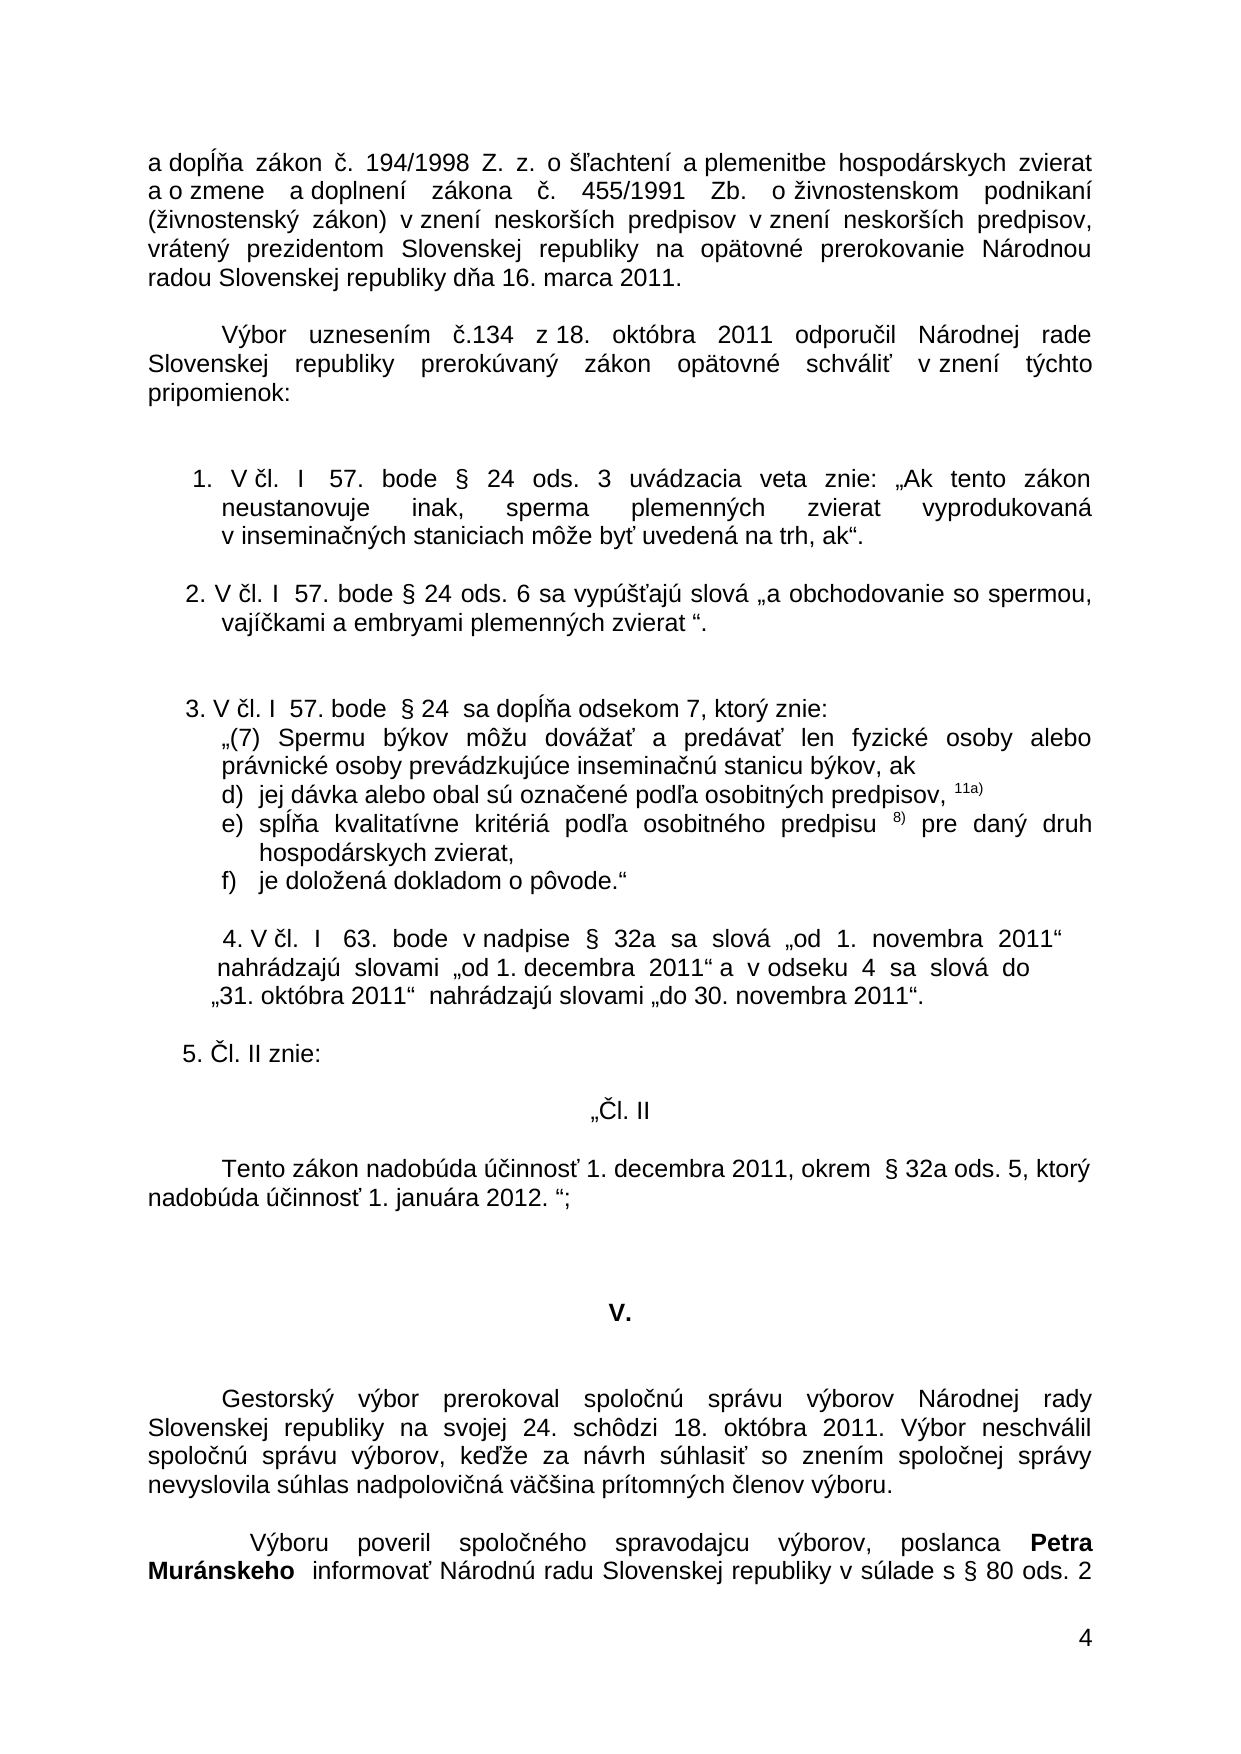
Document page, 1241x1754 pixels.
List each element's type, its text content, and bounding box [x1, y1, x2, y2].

text Gestorský výbor prerokoval spoločnú správu výborov Národnej rady Slovenskej republiky na svojej 24. schôdzi 18. októbra 2011. Výbor neschválil spoločnú správu výborov, keďže za návrh súhlasiť so znením spoločnej správy nevyslovila súhlas nadpolovičná väčšina prítomných členov výboru. [148, 1384, 1093, 1499]
text 3. V čl. I 57. bode § 24 sa dopĺňa odsekom 7, ktorý znie: [185, 694, 1093, 723]
text 2. V čl. I 57. bode § 24 ods. 6 sa vypúšťajú slová „a obchodovanie so spermou, vajíčkami a embryami plemenných zvierat “. [185, 579, 1093, 636]
text Výbor uznesením č.134 z 18. októbra 2011 odporučil Národnej rade Slovenskej republiky prerokúvaný zákon opätovné schváliť v znení týchto pripomienok: [148, 320, 1093, 406]
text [148, 148, 1093, 291]
text „(7) Spermu býkov môžu dovážať a predávať len fyzické osoby alebo právnické osoby prevádzkujúce inseminačnú stanicu býkov, ak [221, 723, 1093, 780]
text 1. V čl. I 57. bode § 24 ods. 3 uvádzacia veta znie: „Ak tento zákon neustanovuje inak, sperma plemenných zvierat vyprodukovaná v inseminačných staniciach môže byť uvedená na trh, ak“. [192, 464, 1093, 550]
list spĺňa kvalitatívne kritériá podľa osobitného predpisu 8) pre daný druh hospodárskych zvierat, [221, 809, 1093, 866]
text 4. V čl. I 63. bode v nadpise § 32a sa slová „od 1. novembra 2011“ nahrádzajú slovami „od 1. decembra 2011“ a v odseku 4 sa slová do [148, 924, 1093, 981]
text 5. Čl. II znie: [148, 1039, 1093, 1068]
text V. [148, 1298, 1093, 1326]
text „Čl. II [148, 1096, 1093, 1125]
text Tento zákon nadobúda účinnosť 1. decembra 2011, okrem § 32a ods. 5, ktorý nadobúda účinnosť 1. januára 2012. “; [148, 1154, 1093, 1211]
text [148, 1528, 1093, 1585]
text „31. októbra 2011“ nahrádzajú slovami „do 30. novembra 2011“. [148, 981, 1093, 1010]
list jej dávka alebo obal sú označené podľa osobitných predpisov, 11a) [221, 780, 1093, 809]
list je doložená dokladom o pôvode.“ [221, 866, 1093, 895]
